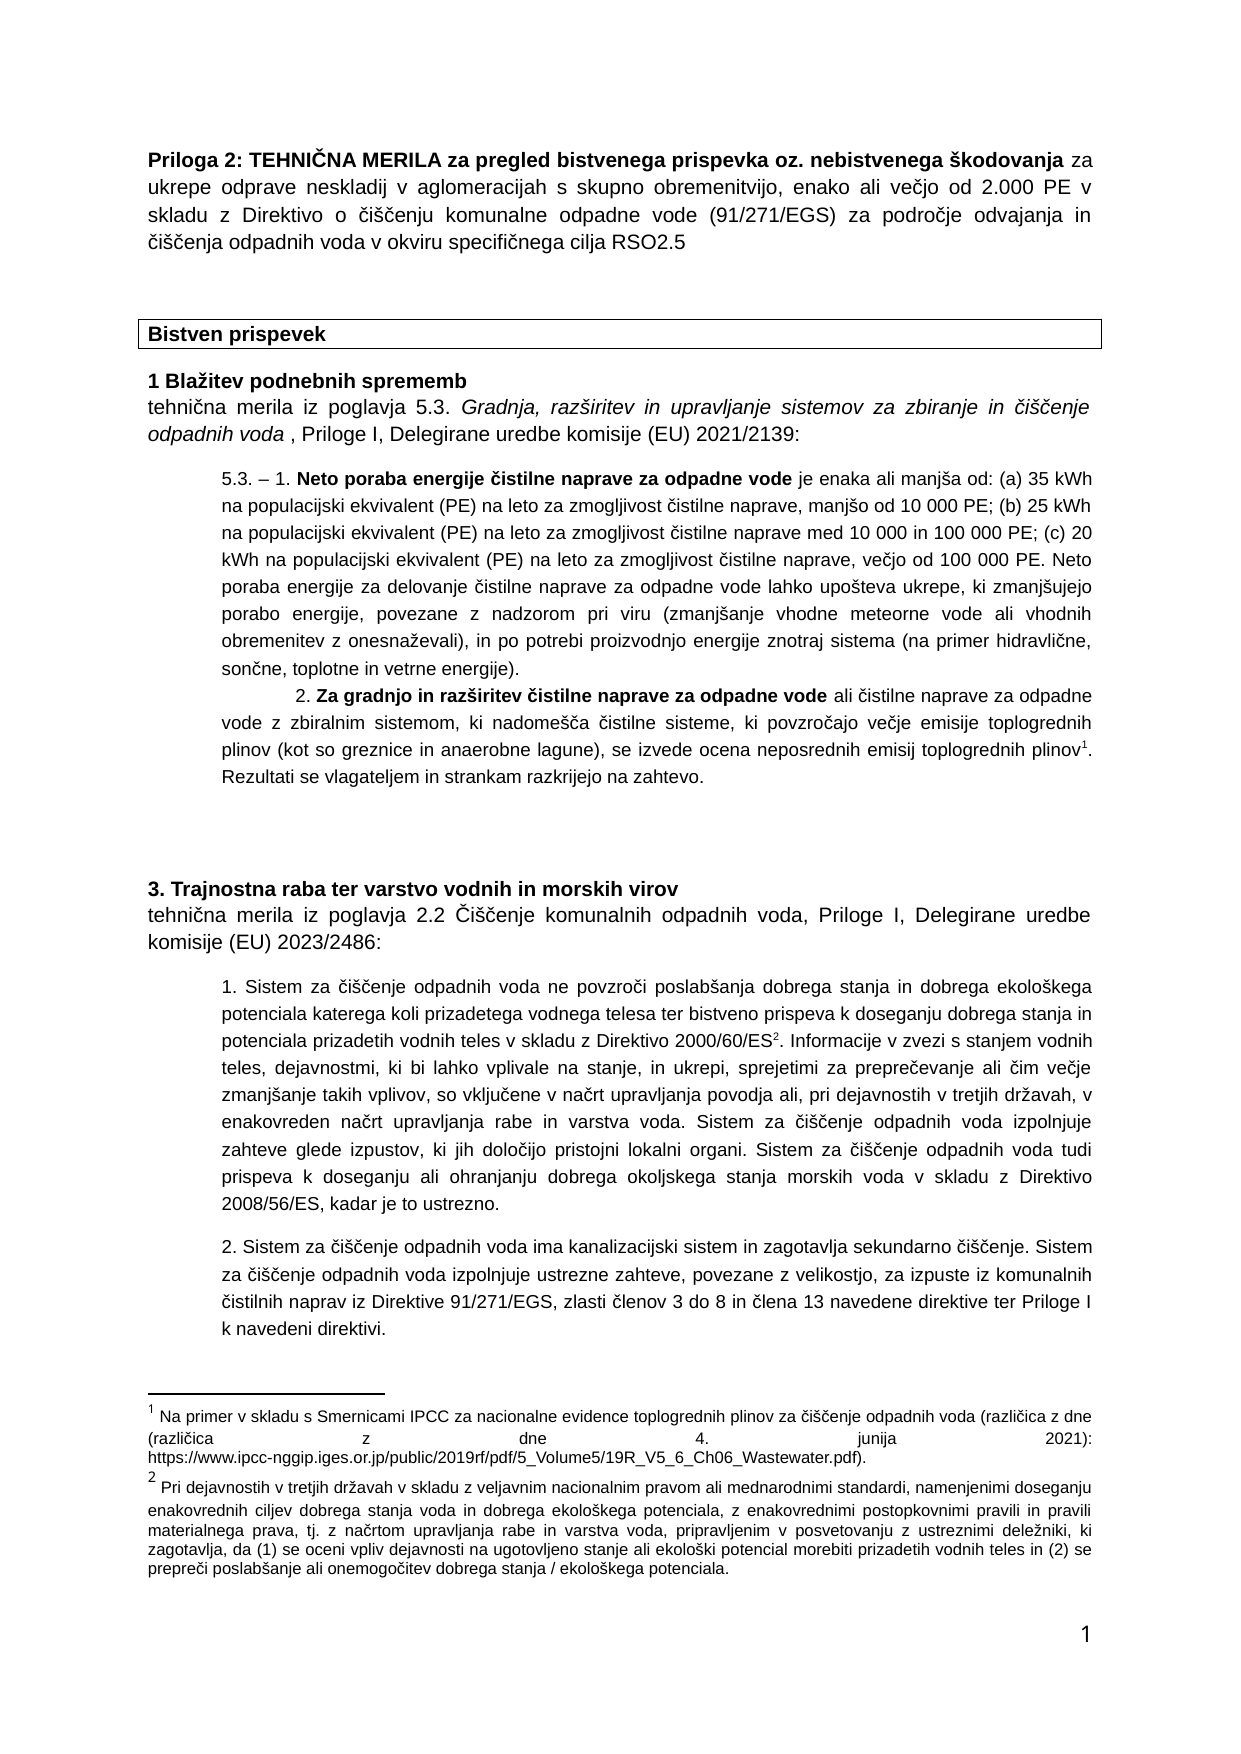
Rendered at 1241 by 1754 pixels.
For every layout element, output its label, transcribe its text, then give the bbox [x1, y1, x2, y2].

text 1 Blažitev podnebnih sprememb [148, 369, 1093, 393]
text 2. Sistem za čiščenje odpadnih voda ima kanalizacijski sistem in zagotavlja sekundarno čiščenje. Sistem za čiščenje odpadnih voda izpolnjuje ustrezne zahteve, povezane z velikostjo, za izpuste iz komunalnih čistilnih naprav iz Direktive 91/271/EGS, zlasti členov 3 do 8 in člena 13 navedene direktive ter Priloge I k navedeni direktivi. [221, 1232, 1093, 1341]
text Priloga 2: TEHNIČNA MERILA za pregled bistvenega prispevka oz. nebistvenega škodovanja za ukrepe odprave neskladij v aglomeracijah s skupno obremenitvijo, enako ali večjo od 2.000 PE v skladu z Direktivo o čiščenju komunalne odpadne vode (91/271/EGS) za področje odvajanja in čiščenja odpadnih voda v okviru specifičnega cilja RSO2.5 [148, 148, 1093, 254]
text 2. Za gradnjo in razširitev čistilne naprave za odpadne vode ali čistilne naprave za odpadne vode z zbiralnim sistemom, ki nadomešča čistilne sisteme, ki povzročajo večje emisije toplogrednih plinov (kot so greznice in anaerobne lagune), se izvede ocena neposrednih emisij toplogrednih plinov. Rezultati se vlagateljem in strankam razkrijejo na zahtevo. [221, 680, 1093, 789]
text 3. Trajnostna raba ter varstvo vodnih in morskih virov [148, 877, 1093, 901]
text Bistven prispevek [139, 320, 1101, 348]
text 1. Sistem za čiščenje odpadnih voda ne povzroči poslabšanja dobrega stanja in dobrega ekološkega potenciala katerega koli prizadetega vodnega telesa ter bistveno prispeva k doseganju dobrega stanja in potenciala prizadetih vodnih teles v skladu z Direktivo 2000/60/ES. Informacije v zvezi s stanjem vodnih teles, dejavnostmi, ki bi lahko vplivale na stanje, in ukrepi, sprejetimi za preprečevanje ali čim večje zmanjšanje takih vplivov, so vključene v načrt upravljanja povodja ali, pri dejavnostih v tretjih državah, v enakovreden načrt upravljanja rabe in varstva voda. Sistem za čiščenje odpadnih voda izpolnjuje zahteve glede izpustov, ki jih določijo pristojni lokalni organi. Sistem za čiščenje odpadnih voda tudi prispeva k doseganju ali ohranjanju dobrega okoljskega stanja morskih voda v skladu z Direktivo 2008/56/ES, kadar je to ustrezno. [221, 972, 1093, 1216]
text tehnična merila iz poglavja 2.2 Čiščenje komunalnih odpadnih voda, Priloge I, Delegirane uredbe komisije (EU) 2023/2486: [148, 901, 1093, 955]
text 5.3. – 1. Neto poraba energije čistilne naprave za odpadne vode je enaka ali manjša od: (a) 35 kWh na populacijski ekvivalent (PE) na leto za zmogljivost čistilne naprave, manjšo od 10 000 PE; (b) 25 kWh na populacijski ekvivalent (PE) na leto za zmogljivost čistilne naprave med 10 000 in 100 000 PE; (c) 20 kWh na populacijski ekvivalent (PE) na leto za zmogljivost čistilne naprave, večjo od 100 000 PE. Neto poraba energije za delovanje čistilne naprave za odpadne vode lahko upošteva ukrepe, ki zmanjšujejo porabo energije, povezane z nadzorom pri viru (zmanjšanje vhodne meteorne vode ali vhodnih obremenitev z onesnaževali), in po potrebi proizvodnjo energije znotraj sistema (na primer hidravlične, sončne, toplotne in vetrne energije). [221, 464, 1093, 680]
text tehnična merila iz poglavja 5.3. Gradnja, razširitev in upravljanje sistemov za zbiranje in čiščenje odpadnih voda , Priloge I, Delegirane uredbe komisije (EU) 2021/2139: [148, 393, 1093, 447]
